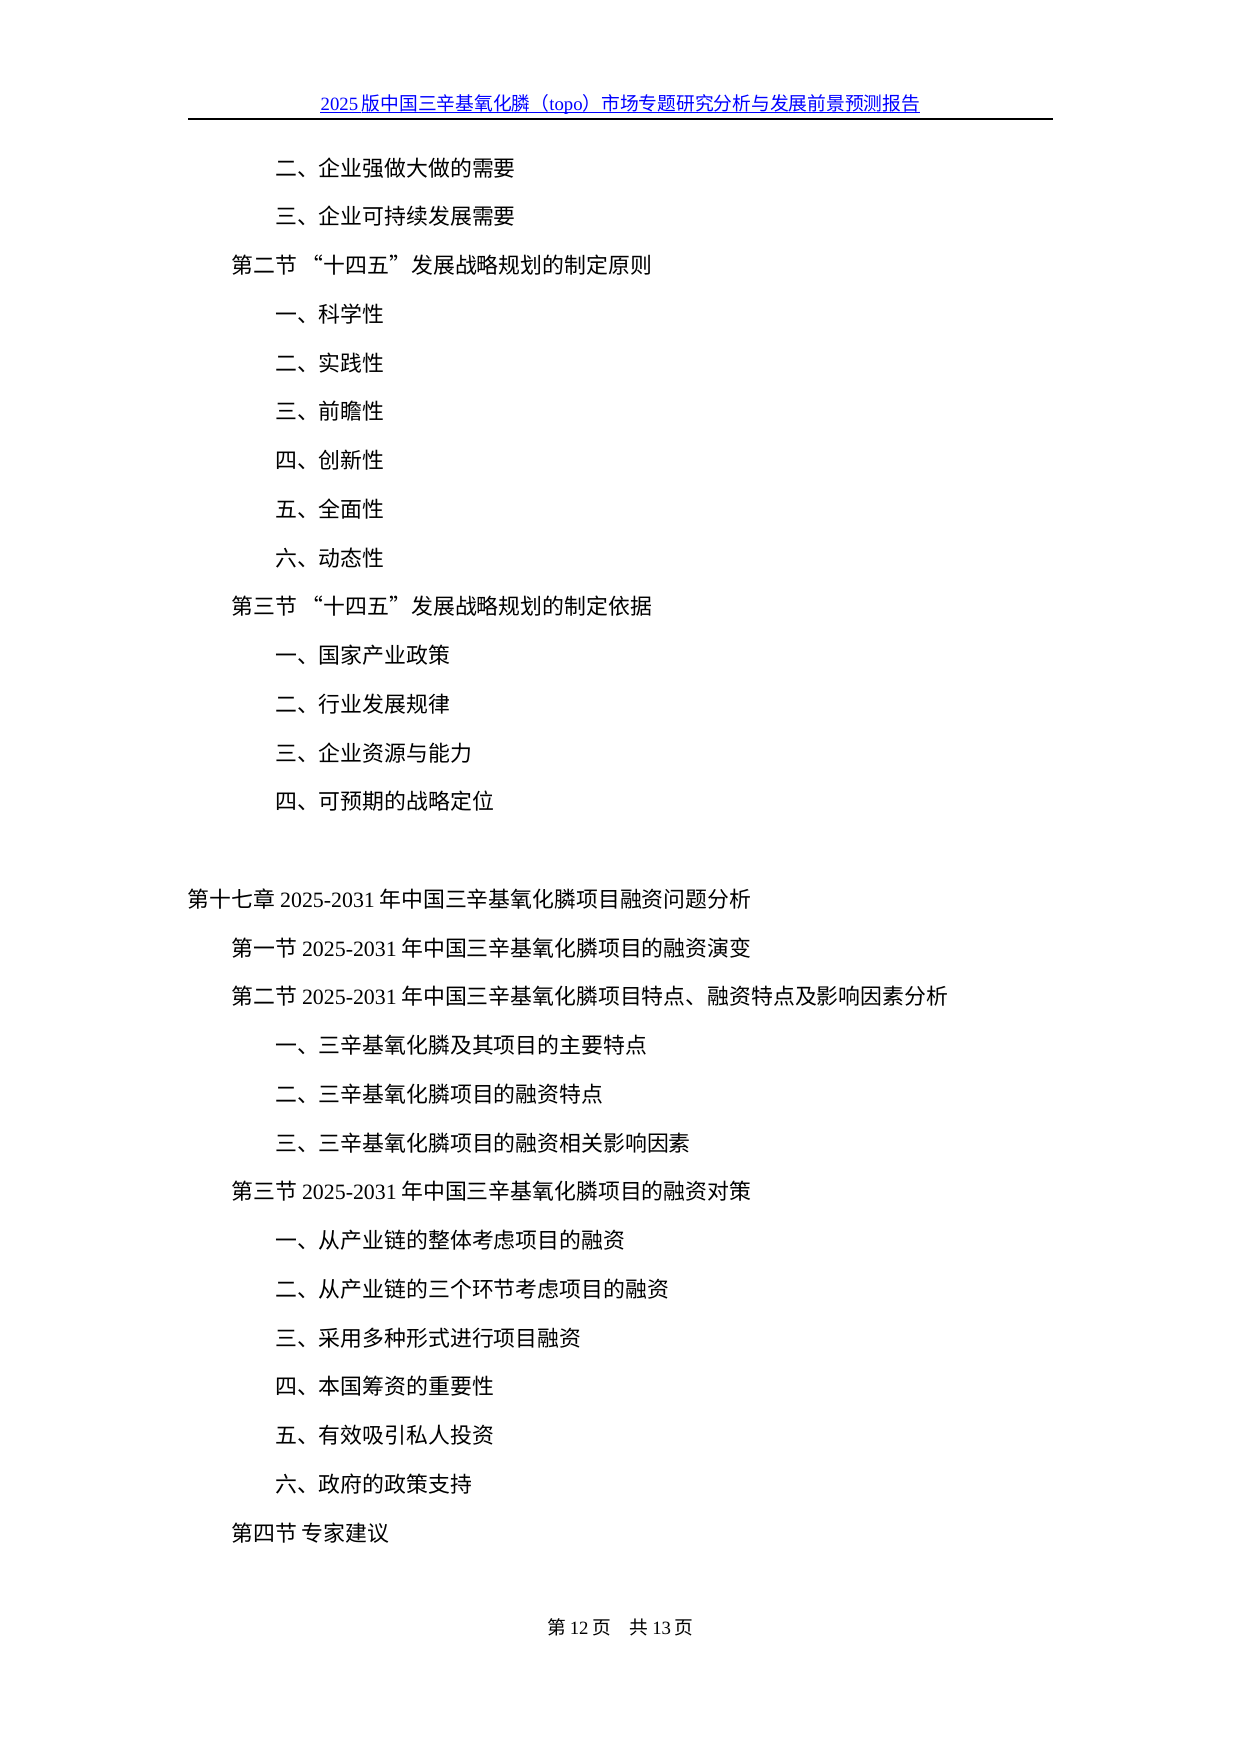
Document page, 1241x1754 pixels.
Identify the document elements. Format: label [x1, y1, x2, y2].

text [187, 150, 1053, 1548]
